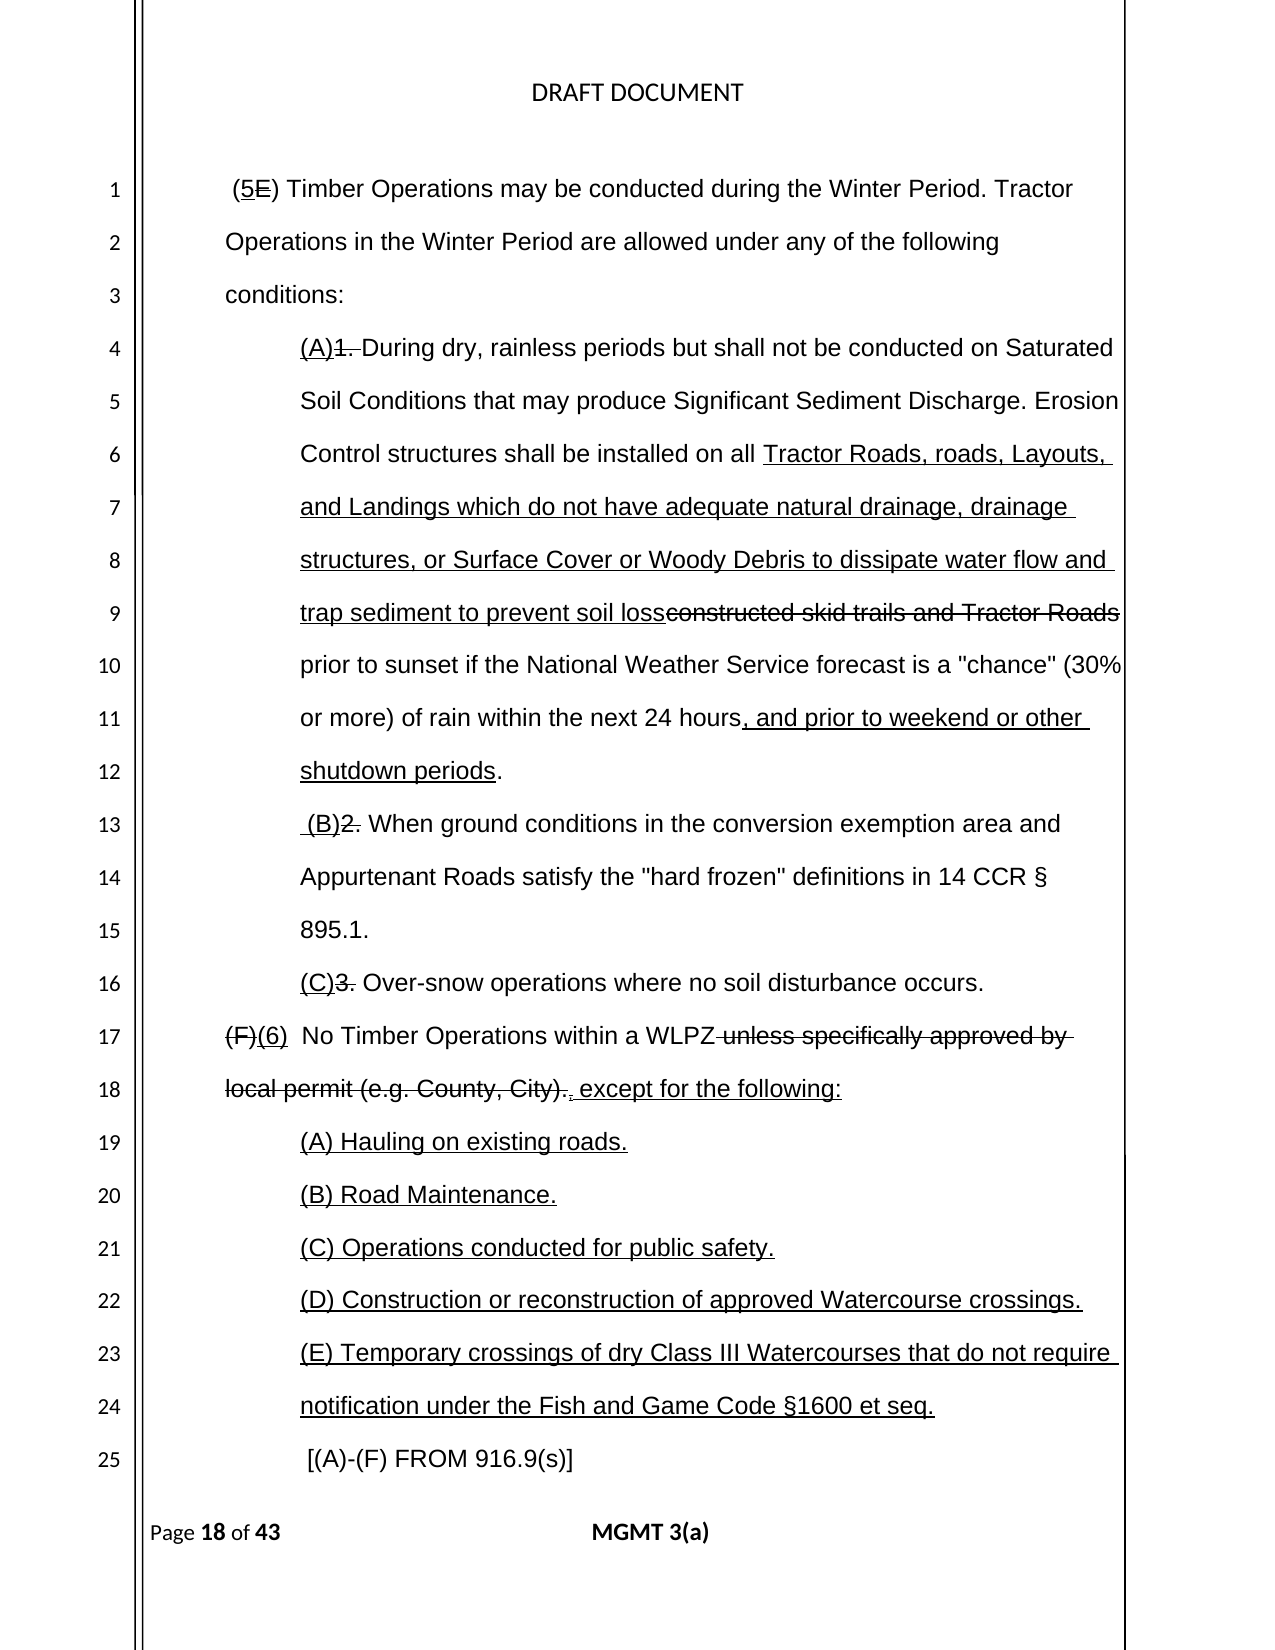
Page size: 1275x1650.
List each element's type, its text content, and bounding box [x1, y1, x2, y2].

text (F)(6) No Timber Operations within a WLPZ unless specifically approved by local permit (e.g. County, City)., except for the following: [225, 997, 1125, 1102]
text (D) Construction or reconstruction of approved Watercourse crossings. [225, 1261, 1125, 1314]
text (C) Operations conducted for public safety. [300, 1208, 1125, 1261]
text (5E) Timber Operations may be conducted during the Winter Period. Tractor Operations in the Winter Period are allowed under any of the following conditions: [225, 150, 1125, 309]
text (B) Road Maintenance. [225, 1155, 1125, 1208]
text [(A)-(F) FROM 916.9(s)] [300, 1420, 1125, 1473]
text (A)1. During dry, rainless periods but shall not be conducted on Saturated Soil Conditions that may produce Significant Sediment Discharge. Erosion Control structures shall be installed on all Tractor Roads, roads, Layouts, and Landings which do not have adequate natural drainage, drainage structures, or Surface Cover or Woody Debris to dissipate water flow and trap sediment to prevent soil lossconstructed skid trails and Tractor Roads prior to sunset if the National Weather Service forecast is a "chance" (30% or more) of rain within the next 24 hours, and prior to weekend or other shutdown periods. [300, 309, 1125, 785]
text (B)2. When ground conditions in the conversion exemption area and Appurtenant Roads satisfy the "hard frozen" definitions in 14 CCR § 895.1. [300, 785, 1125, 944]
text (E) Temporary crossings of dry Class III Watercourses that do not require notification under the Fish and Game Code §1600 et seq. [300, 1314, 1125, 1420]
text (A) Hauling on existing roads. [225, 1102, 1125, 1155]
text (C)3. Over-snow operations where no soil disturbance occurs. [225, 944, 1125, 997]
